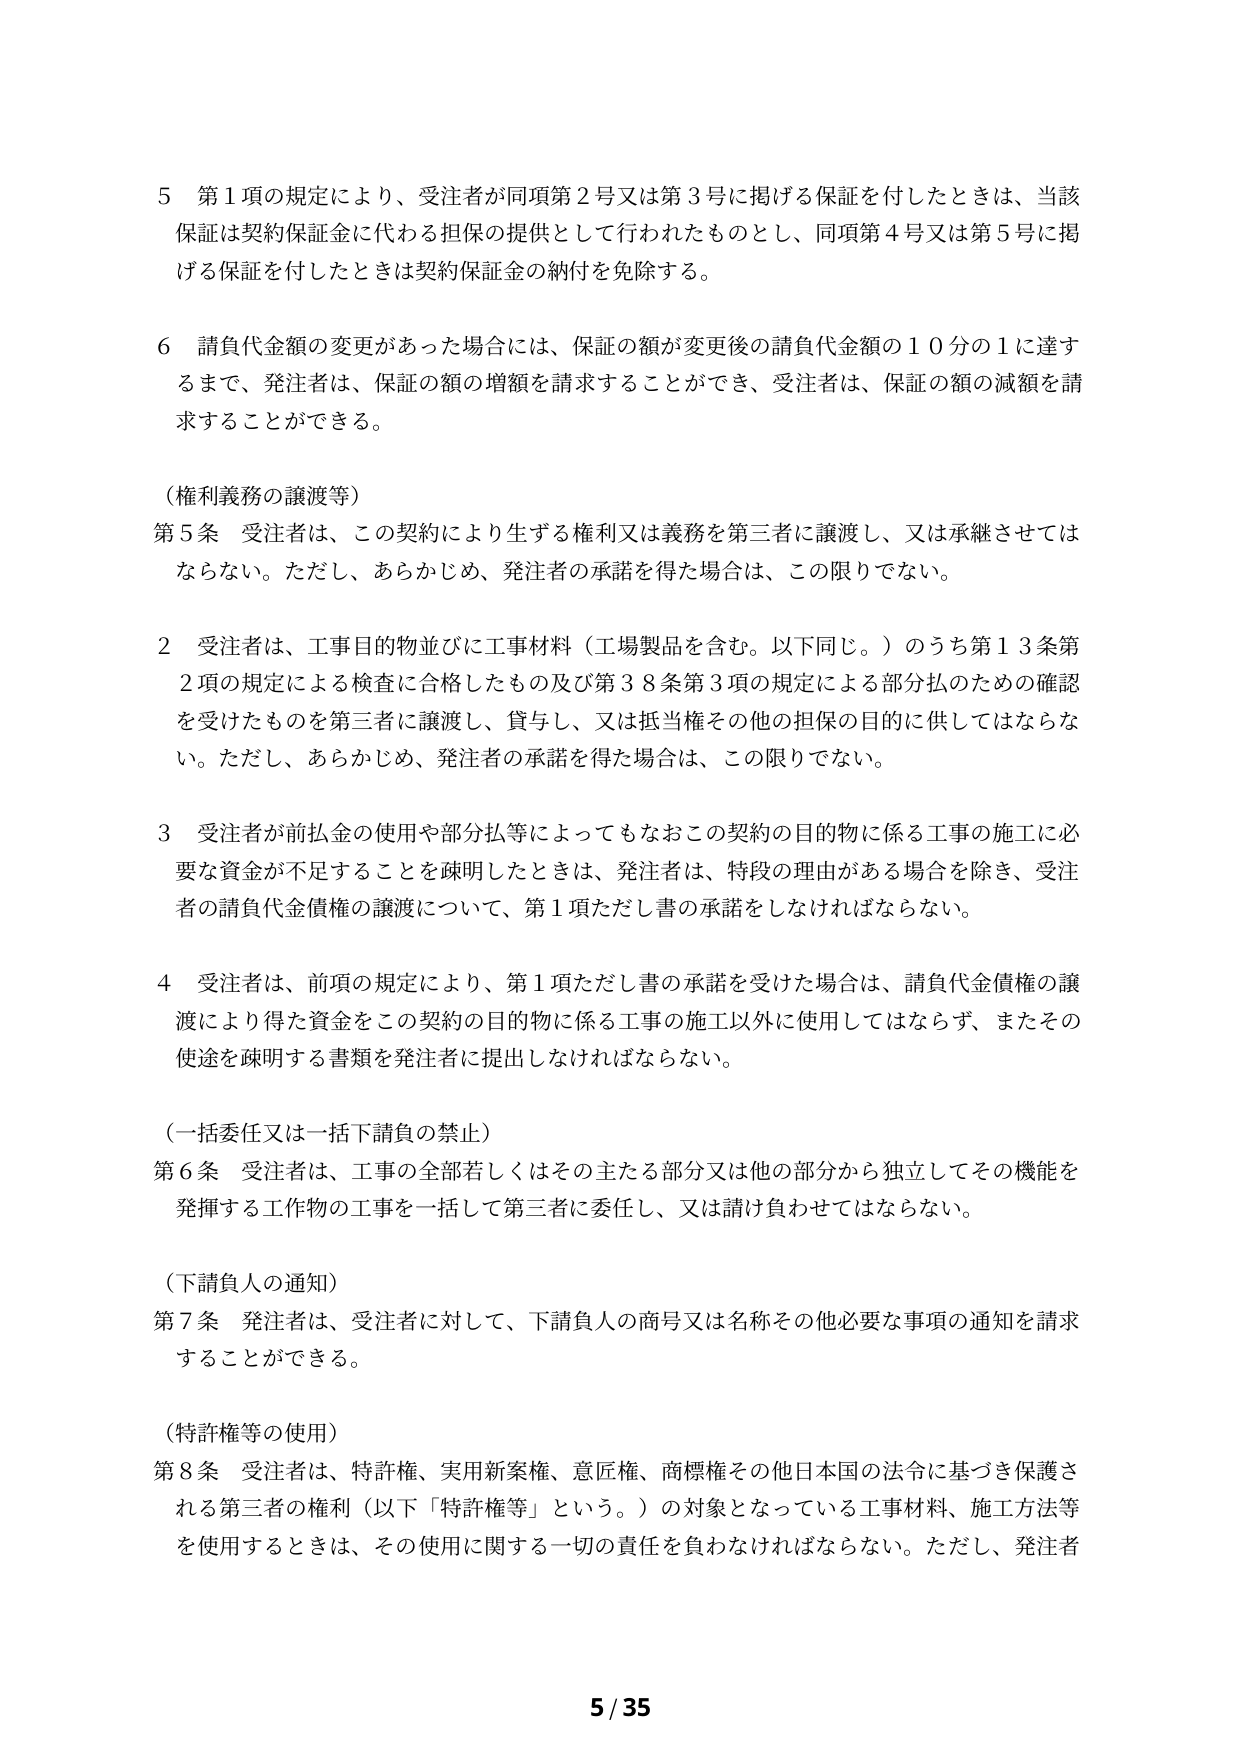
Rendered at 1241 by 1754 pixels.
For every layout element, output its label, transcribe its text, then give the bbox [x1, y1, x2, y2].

text ４ 受注者は、前項の規定により、第１項ただし書の承諾を受けた場合は、請負代金債権の譲渡により得た資金をこの契約の目的物に係る工事の施工以外に使用してはならず、またその使途を疎明する書類を発注者に提出しなければならない。 [153, 964, 1083, 1076]
text 第６条 受注者は、工事の全部若しくはその主たる部分又は他の部分から独立してその機能を発揮する工作物の工事を一括して第三者に委任し、又は請け負わせてはならない。 [153, 1151, 1083, 1226]
text （特許権等の使用） [153, 1414, 1083, 1451]
text 第５条 受注者は、この契約により生ずる権利又は義務を第三者に譲渡し、又は承継させてはならない。ただし、あらかじめ、発注者の承諾を得た場合は、この限りでない。 [153, 514, 1083, 589]
text （権利義務の譲渡等） [153, 476, 1083, 514]
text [153, 1451, 1083, 1564]
text （一括委任又は一括下請負の禁止） [153, 1114, 1083, 1151]
text ５ 第１項の規定により、受注者が同項第２号又は第３号に掲げる保証を付したときは、当該保証は契約保証金に代わる担保の提供として行われたものとし、同項第４号又は第５号に掲げる保証を付したときは契約保証金の納付を免除する。 [153, 176, 1083, 289]
text ２ 受注者は、工事目的物並びに工事材料（工場製品を含む。以下同じ。）のうち第１３条第２項の規定による検査に合格したもの及び第３８条第３項の規定による部分払のための確認を受けたものを第三者に譲渡し、貸与し、又は抵当権その他の担保の目的に供してはならない。ただし、あらかじめ、発注者の承諾を得た場合は、この限りでない。 [153, 626, 1083, 776]
text ３ 受注者が前払金の使用や部分払等によってもなおこの契約の目的物に係る工事の施工に必要な資金が不足することを疎明したときは、発注者は、特段の理由がある場合を除き、受注者の請負代金債権の譲渡について、第１項ただし書の承諾をしなければならない。 [153, 814, 1083, 926]
text （下請負人の通知） [153, 1264, 1083, 1301]
text ６ 請負代金額の変更があった場合には、保証の額が変更後の請負代金額の１０分の１に達するまで、発注者は、保証の額の増額を請求することができ、受注者は、保証の額の減額を請求することができる。 [153, 326, 1083, 439]
text 第７条 発注者は、受注者に対して、下請負人の商号又は名称その他必要な事項の通知を請求することができる。 [153, 1301, 1083, 1376]
